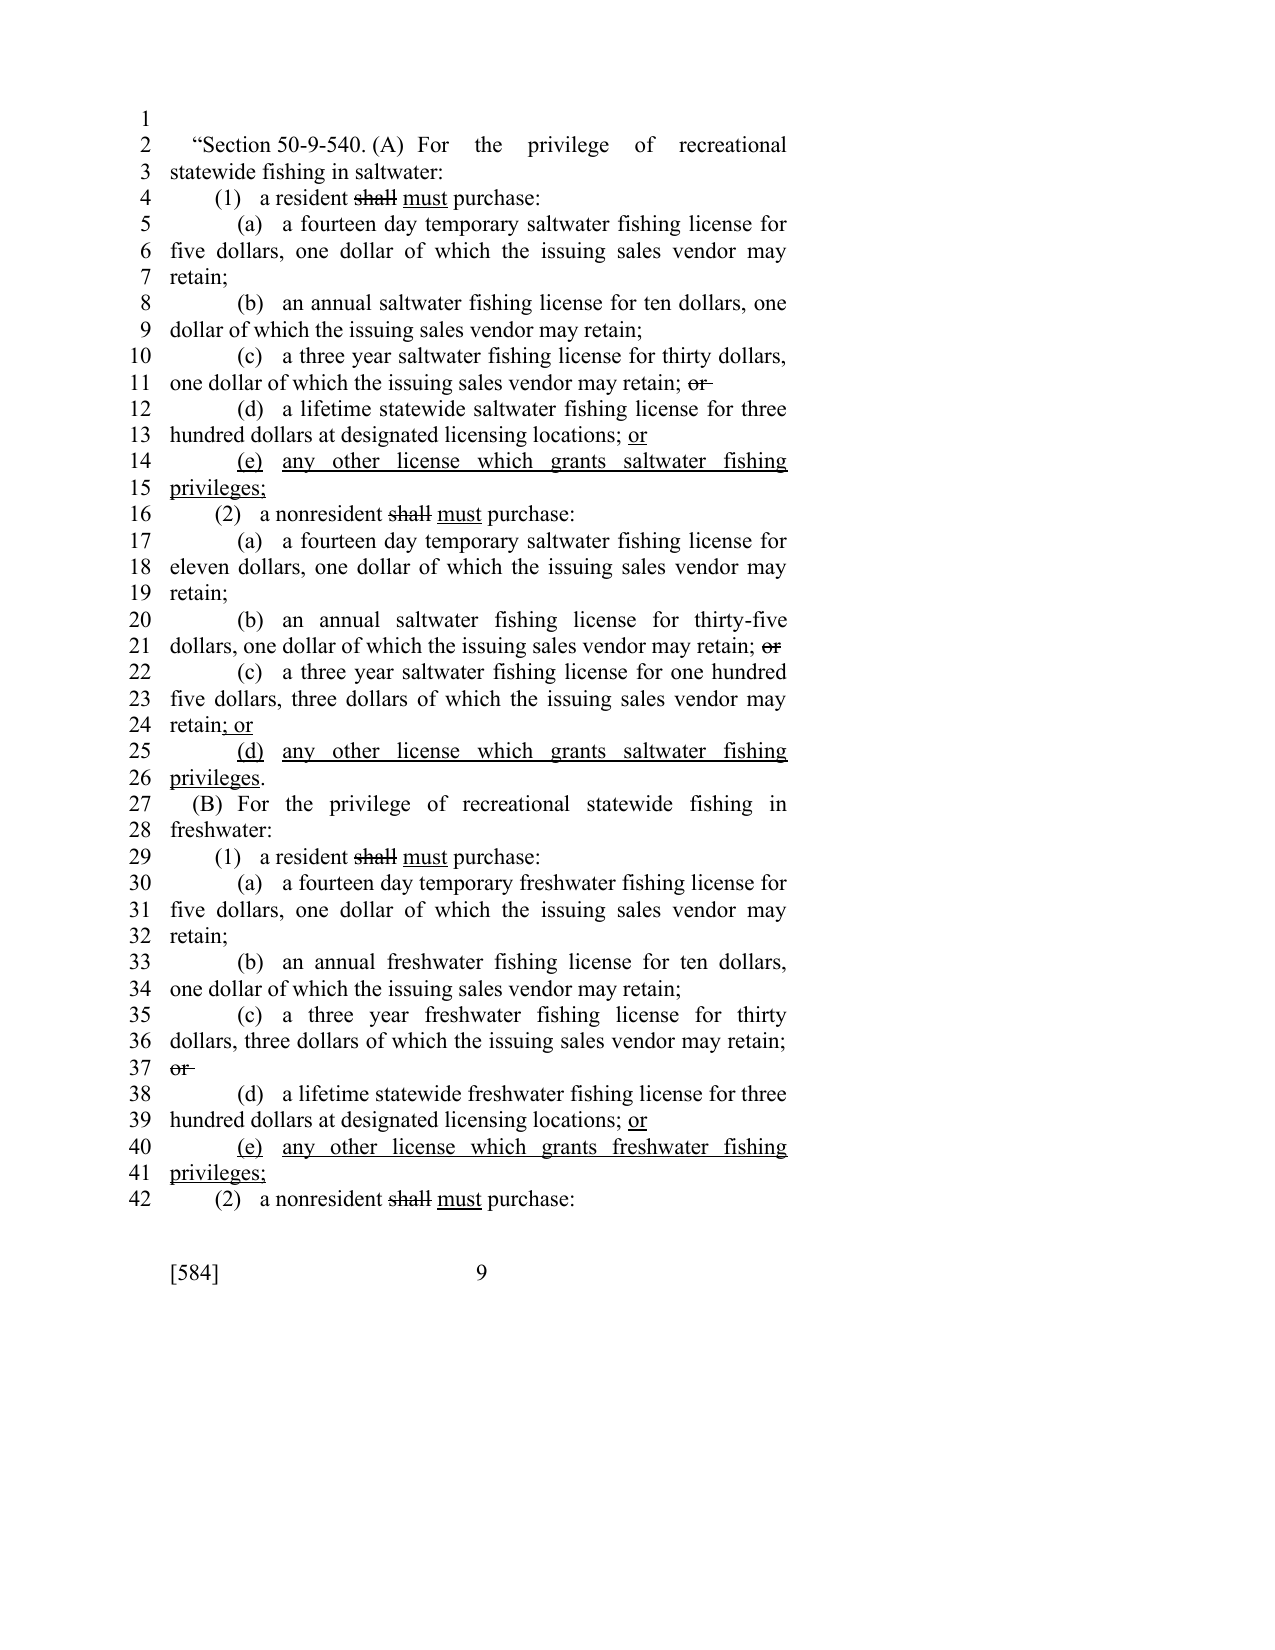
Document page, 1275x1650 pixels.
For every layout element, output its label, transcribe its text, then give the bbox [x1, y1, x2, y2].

text (a) a fourteen day temporary saltwater fishing license for five dollars, one dollar of which the issuing sales vendor may retain; [169, 210, 787, 289]
text (B) For the privilege of recreational statewide fishing in freshwater: [169, 790, 787, 843]
text (a) a fourteen day temporary saltwater fishing license for eleven dollars, one dollar of which the issuing sales vendor may retain; [169, 527, 787, 606]
text (c) a three year saltwater fishing license for one hundred five dollars, three dollars of which the issuing sales vendor may retain; or [169, 658, 787, 737]
text (b) an annual saltwater fishing license for ten dollars, one dollar of which the issuing sales vendor may retain; [169, 289, 787, 342]
text (b) an annual saltwater fishing license for thirty-five dollars, one dollar of which the issuing sales vendor may retain; or [169, 606, 787, 658]
text (2) a nonresident shall must purchase: [169, 500, 787, 527]
text (e) any other license which grants saltwater fishing privileges; [169, 448, 787, 500]
text “Section 50-9-540. (A) For the privilege of recreational statewide fishing in saltwater: [169, 131, 787, 184]
text (b) an annual freshwater fishing license for ten dollars, one dollar of which the issuing sales vendor may retain; [169, 948, 787, 1001]
text (d) any other license which grants saltwater fishing privileges. [169, 737, 787, 790]
text (d) a lifetime statewide saltwater fishing license for three hundred dollars at designated licensing locations; or [169, 395, 787, 448]
text (e) any other license which grants freshwater fishing privileges; [169, 1133, 787, 1186]
text (a) a fourteen day temporary freshwater fishing license for five dollars, one dollar of which the issuing sales vendor may retain; [169, 869, 787, 948]
text (c) a three year saltwater fishing license for thirty dollars, one dollar of which the issuing sales vendor may retain; or [169, 342, 787, 395]
text (2) a nonresident shall must purchase: [169, 1186, 787, 1212]
text (d) a lifetime statewide freshwater fishing license for three hundred dollars at designated licensing locations; or [169, 1080, 787, 1133]
text (1) a resident shall must purchase: [169, 843, 787, 869]
text (c) a three year freshwater fishing license for thirty dollars, three dollars of which the issuing sales vendor may retain; or [169, 1001, 787, 1080]
text (1) a resident shall must purchase: [169, 184, 787, 210]
